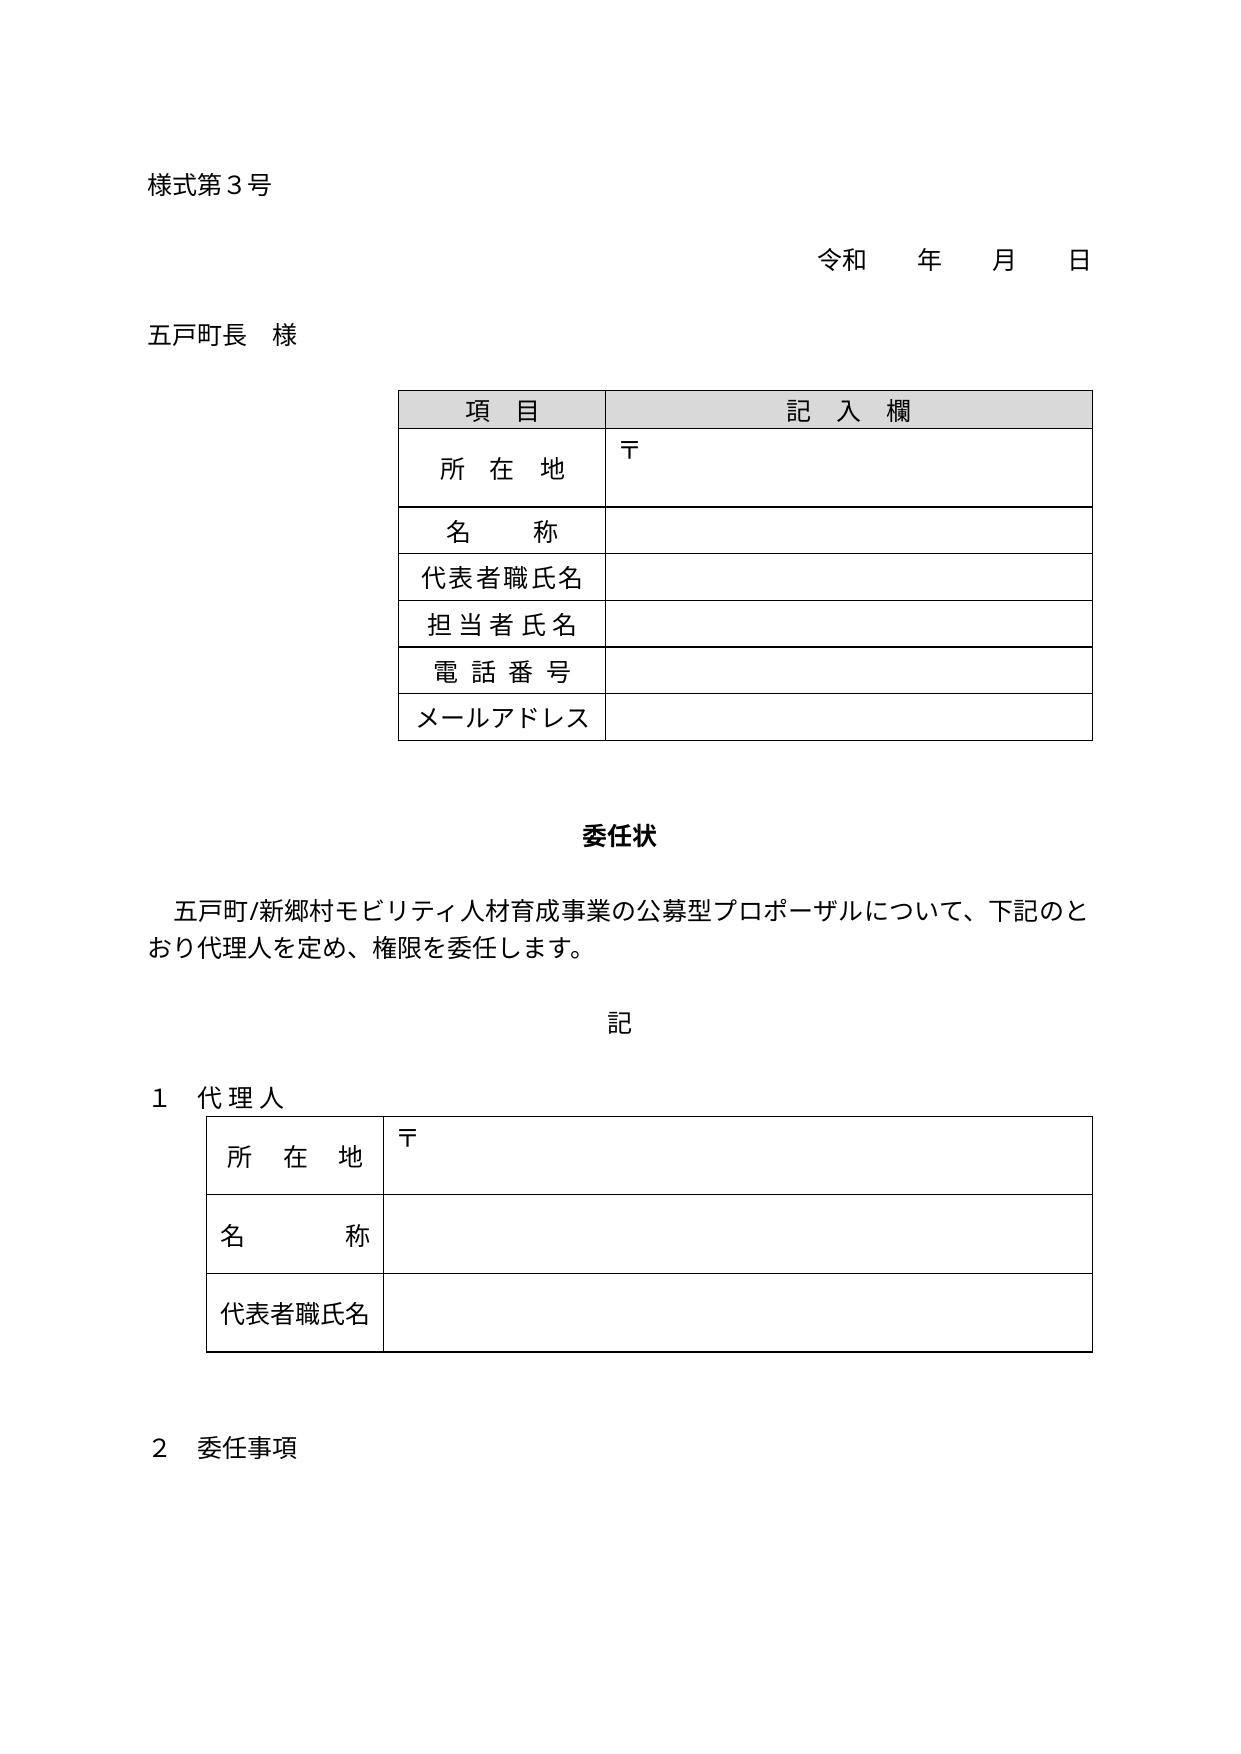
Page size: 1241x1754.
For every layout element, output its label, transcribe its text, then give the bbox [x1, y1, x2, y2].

table_cell 名 称 [207, 1195, 383, 1273]
text 委任状 [148, 816, 1092, 853]
table_cell 名称 [399, 508, 605, 553]
text 様式第３号 [148, 164, 1092, 202]
table_cell [384, 1195, 1092, 1273]
table_cell 代表者職氏名 [399, 554, 605, 600]
table_header 項 目 [399, 391, 605, 428]
table_cell 代表者職氏名 [207, 1274, 383, 1351]
table_cell [606, 508, 1092, 553]
text 記 [148, 1003, 1092, 1041]
text 五戸町長 様 [148, 314, 1092, 352]
text １ 代 理 人 [148, 1078, 1092, 1116]
table_cell 所在地 [399, 429, 605, 506]
table_cell [384, 1274, 1092, 1351]
table_header 記 入 欄 [606, 391, 1092, 428]
text 五戸町/新郷村モビリティ人材育成事業の公募型プロポーザルについて、下記のとおり代理人を定め、権限を委任します。 [148, 891, 1092, 966]
table_cell 電話番号 [399, 648, 605, 693]
table_cell 担当者氏名 [399, 601, 605, 646]
text ２ 委任事項 [148, 1427, 1092, 1465]
table_cell メールアドレス [399, 694, 605, 740]
table_cell 〒 [606, 429, 1092, 506]
table_cell [606, 601, 1092, 646]
table_cell [606, 554, 1092, 600]
table_cell [606, 648, 1092, 693]
text 令和 年 月 日 [148, 239, 1092, 277]
table_header 所 在 地 [207, 1117, 383, 1194]
table_header 〒 [384, 1117, 1092, 1194]
table_cell [606, 694, 1092, 740]
